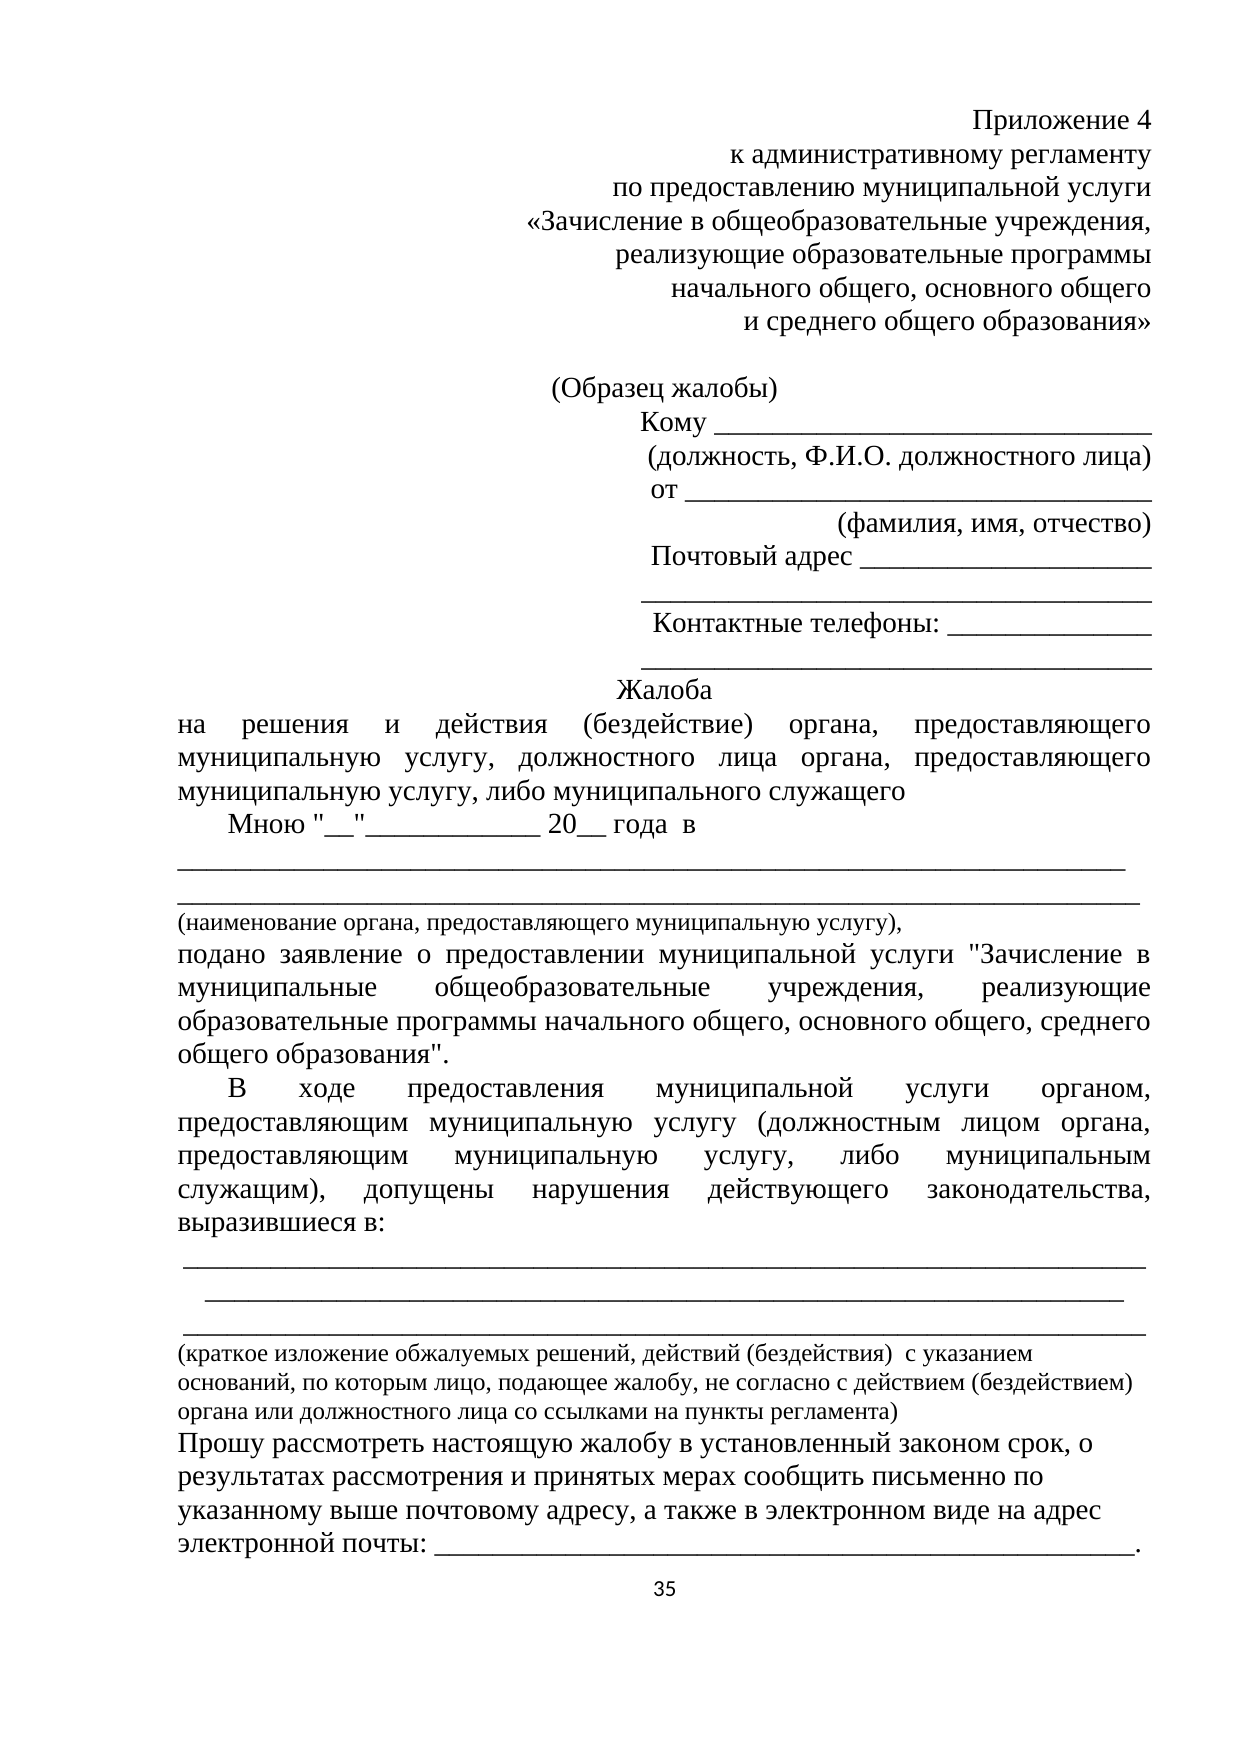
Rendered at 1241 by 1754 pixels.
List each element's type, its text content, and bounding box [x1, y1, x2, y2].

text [177, 1425, 1152, 1559]
text Контактные телефоны: ______________ [177, 605, 1152, 639]
text В ходе предоставления муниципальной услуги органом, предоставляющим муниципальную услугу (должностным лицом органа, предоставляющим муниципальную услугу, либо муниципальным служащим), допущены нарушения действующего законодательства, выразившиеся в: [177, 1070, 1152, 1238]
text Мною "__"____________ 20__ года в _________________________________________________________________ __________________________________________________________________ (наименование органа, предоставляющего муниципальную услугу), [177, 807, 1152, 936]
text подано заявление о предоставлении муниципальной услуги "Зачисление в муниципальные общеобразовательные учреждения, реализующие образовательные программы начального общего, основного общего, среднего общего образования". [177, 936, 1152, 1070]
text Приложение 4 [192, 102, 1152, 136]
text _________________________________________________________________________________________________________________________________ [177, 1238, 1152, 1305]
text (должность, Ф.И.О. должностного лица) [177, 438, 1152, 471]
text __________________________________________________________________ [177, 1305, 1152, 1338]
text реализующие образовательные программы [177, 236, 1152, 270]
text на решения и действия (бездействие) органа, предоставляющего муниципальную услугу, должностного лица органа, предоставляющего муниципальную услугу, либо муниципального служащего [177, 706, 1152, 807]
text (краткое изложение обжалуемых решений, действий (бездействия) с указанием оснований, по которым лицо, подающее жалобу, не согласно с действием (бездействием) органа или должностного лица со ссылками на пункты регламента) [177, 1338, 1152, 1425]
text (фамилия, имя, отчество) [177, 505, 1152, 538]
text ___________________________________ [177, 572, 1152, 605]
text начального общего, основного общего [177, 270, 1152, 303]
text «Зачисление в общеобразовательные учреждения, [177, 203, 1152, 236]
text Жалоба [177, 672, 1152, 706]
text и среднего общего образования» [177, 303, 1152, 337]
text ___________________________________ [177, 639, 1152, 672]
text к административному регламенту [192, 136, 1152, 169]
text по предоставлению муниципальной услуги [177, 169, 1152, 203]
text Кому ______________________________ [177, 404, 1152, 438]
text Почтовый адрес ____________________ [177, 538, 1152, 572]
text (Образец жалобы) [177, 371, 1152, 404]
text от ________________________________ [177, 471, 1152, 505]
